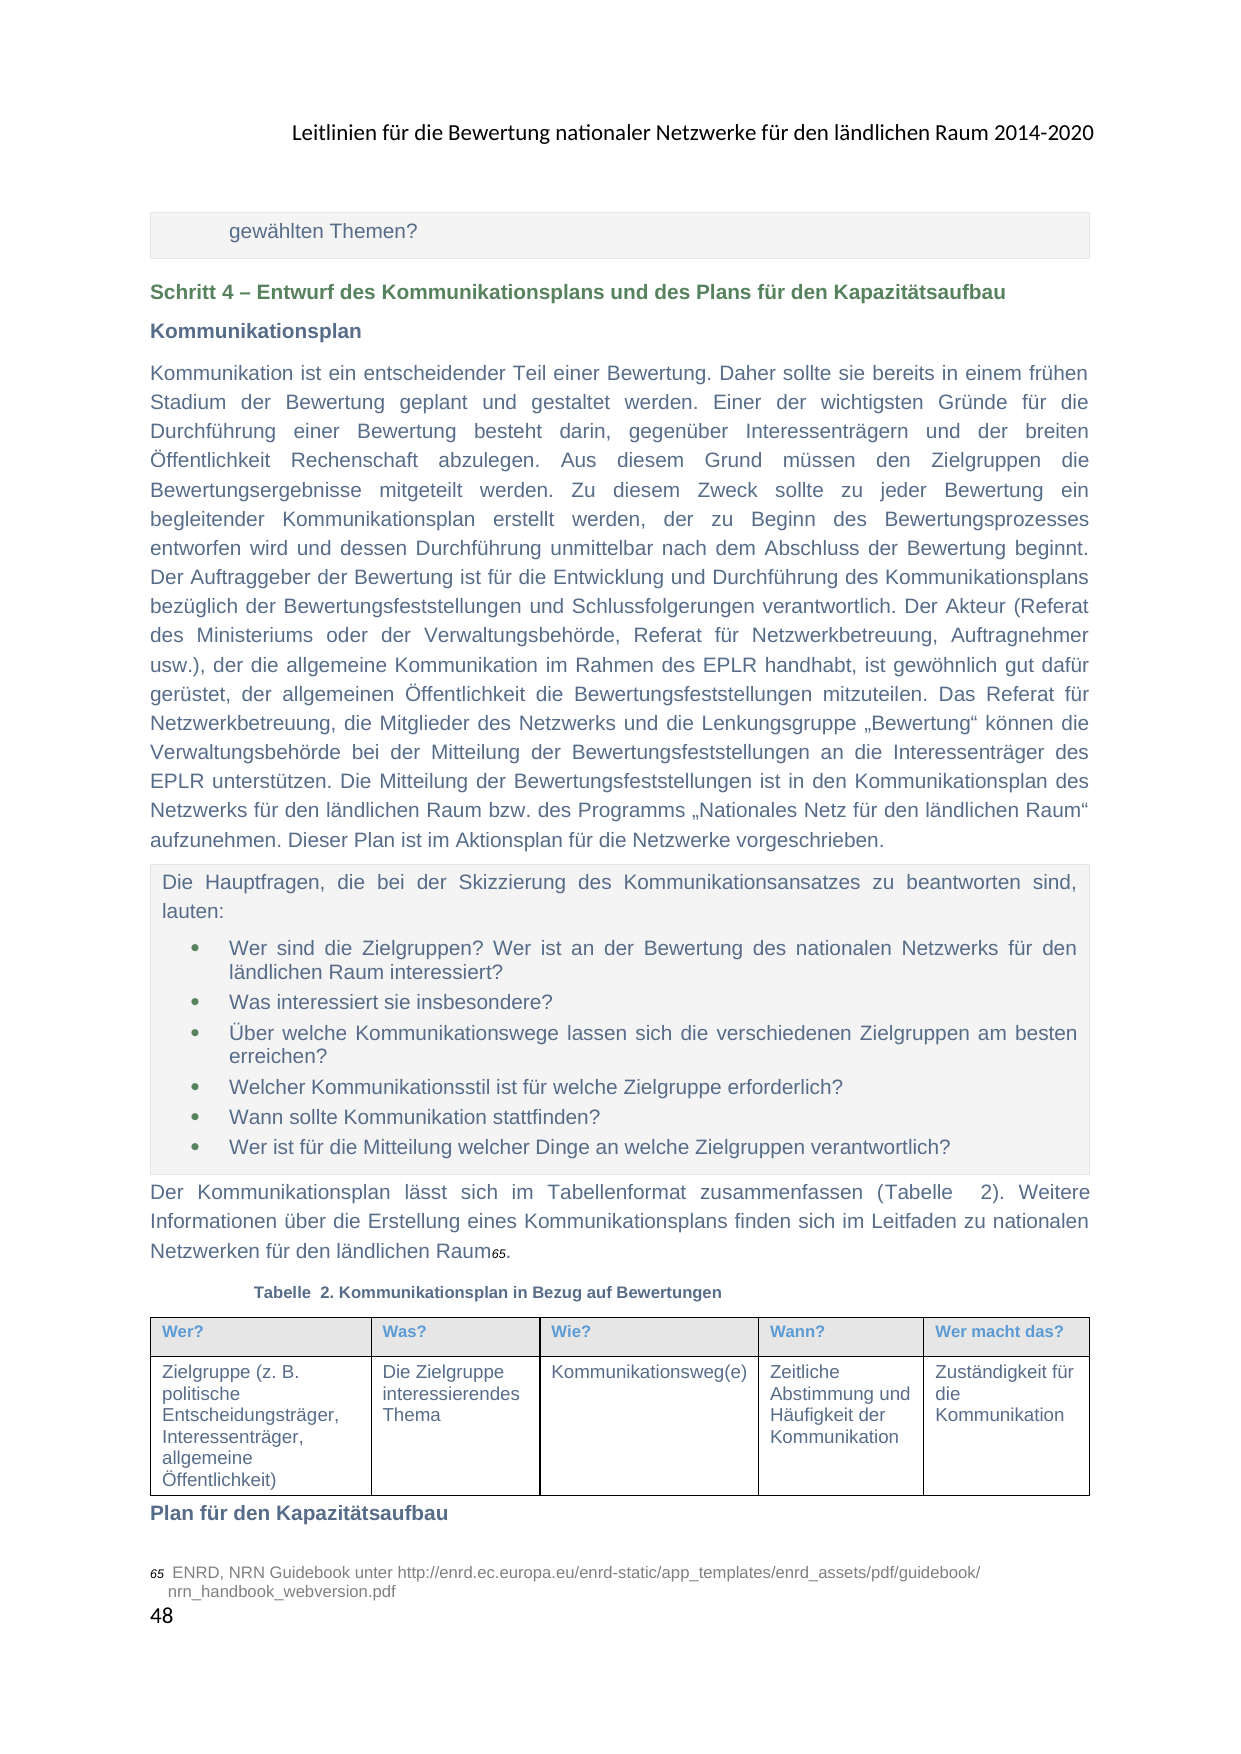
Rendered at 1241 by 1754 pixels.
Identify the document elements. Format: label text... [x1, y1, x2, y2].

text Der Kommunikationsplan lässt sich im Tabellenformat zusammenfassen (Table 2). Weitere Informationen über die Erstellung eines Kommunikationsplans finden sich im Leitfaden zu nationalen Netzwerken für den ländlichen Raum. [150, 1175, 1090, 1262]
table_cell Zeitliche Abstimmung und Häufigkeit der Kommunikation [759, 1357, 923, 1494]
table_cell Zuständigkeit für die Kommunikation [924, 1357, 1089, 1494]
text Kommunikation ist ein entscheidender Teil einer Bewertung. Daher sollte sie bereits in einem frühen Stadium der Bewertung geplant und gestaltet werden. Einer der wichtigsten Gründe für die Durchführung einer Bewertung besteht darin, gegenüber Interessenträgern und der breiten Öffentlichkeit Rechenschaft abzulegen. Aus diesem Grund müssen den Zielgruppen die Bewertungsergebnisse mitgeteilt werden. Zu diesem Zweck sollte zu jeder Bewertung ein begleitender Kommunikationsplan erstellt werden, der zu Beginn des Bewertungsprozesses entworfen wird und dessen Durchführung unmittelbar nach dem Abschluss der Bewertung beginnt. Der Auftraggeber der Bewertung ist für die Entwicklung und Durchführung des Kommunikationsplans bezüglich der Bewertungsfeststellungen und Schlussfolgerungen verantwortlich. Der Akteur (Referat des Ministeriums oder der Verwaltungsbehörde, Referat für Netzwerkbetreuung, Auftragnehmer usw.), der die allgemeine Kommunikation im Rahmen des EPLR handhabt, ist gewöhnlich gut dafür gerüstet, der allgemeinen Öffentlichkeit die Bewertungsfeststellungen mitzuteilen. Das Referat für Netzwerkbetreuung, die Mitglieder des Netzwerks und die Lenkungsgruppe „Bewertung“ können die Verwaltungsbehörde bei der Mitteilung der Bewertungsfeststellungen an die Interessenträger des EPLR unterstützen. Die Mitteilung der Bewertungsfeststellungen ist in den Kommunikationsplan des Netzwerks für den ländlichen Raum bzw. des Programms „Nationales Netz für den ländlichen Raum“ aufzunehmen. Dieser Plan ist im Aktionsplan für die Netzwerke vorgeschrieben. [150, 356, 1090, 851]
table_header Die Hauptfragen, die bei der Skizzierung des Kommunikationsansatzes zu beantworten sind, lauten: Wer sind die Zielgruppen? Wer ist an der Bewertung des nationalen Netzwerks für den ländlichen Raum interessiert? Was interessiert sie insbesondere? Über welche Kommunikationswege lassen sich die verschiedenen Zielgruppen am besten erreichen? Welcher Kommunikationsstil ist für welche Zielgruppe erforderlich? Wann sollte Kommunikation stattfinden? Wer ist für die Mitteilung welcher Dinge an welche Zielgruppen verantwortlich? [151, 865, 1089, 1174]
text Kommunikationsplan [150, 314, 1090, 343]
subtitle Kommunikationsplan in Bezug auf Bewertungen [253, 1283, 1090, 1302]
table_header Was? [372, 1318, 539, 1356]
text Plan für den Kapazitätsaufbau [150, 1496, 1090, 1525]
table_header Wer macht das? [924, 1318, 1089, 1356]
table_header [151, 213, 1089, 258]
subtitle Schritt 4 – Entwurf des Kommunikationsplans und des Plans für den Kapazitätsaufbau [150, 279, 1090, 303]
table_header Wann? [759, 1318, 923, 1356]
table_header Wer? [151, 1318, 371, 1356]
table_cell Die Zielgruppe interessierendes Thema [372, 1357, 539, 1494]
table_cell Kommunikationsweg(e) [541, 1357, 758, 1494]
table_header Wie? [541, 1318, 758, 1356]
table_cell Zielgruppe (z. B. politische Entscheidungsträger, Interessenträger, allgemeine Öffentlichkeit) [151, 1357, 371, 1494]
